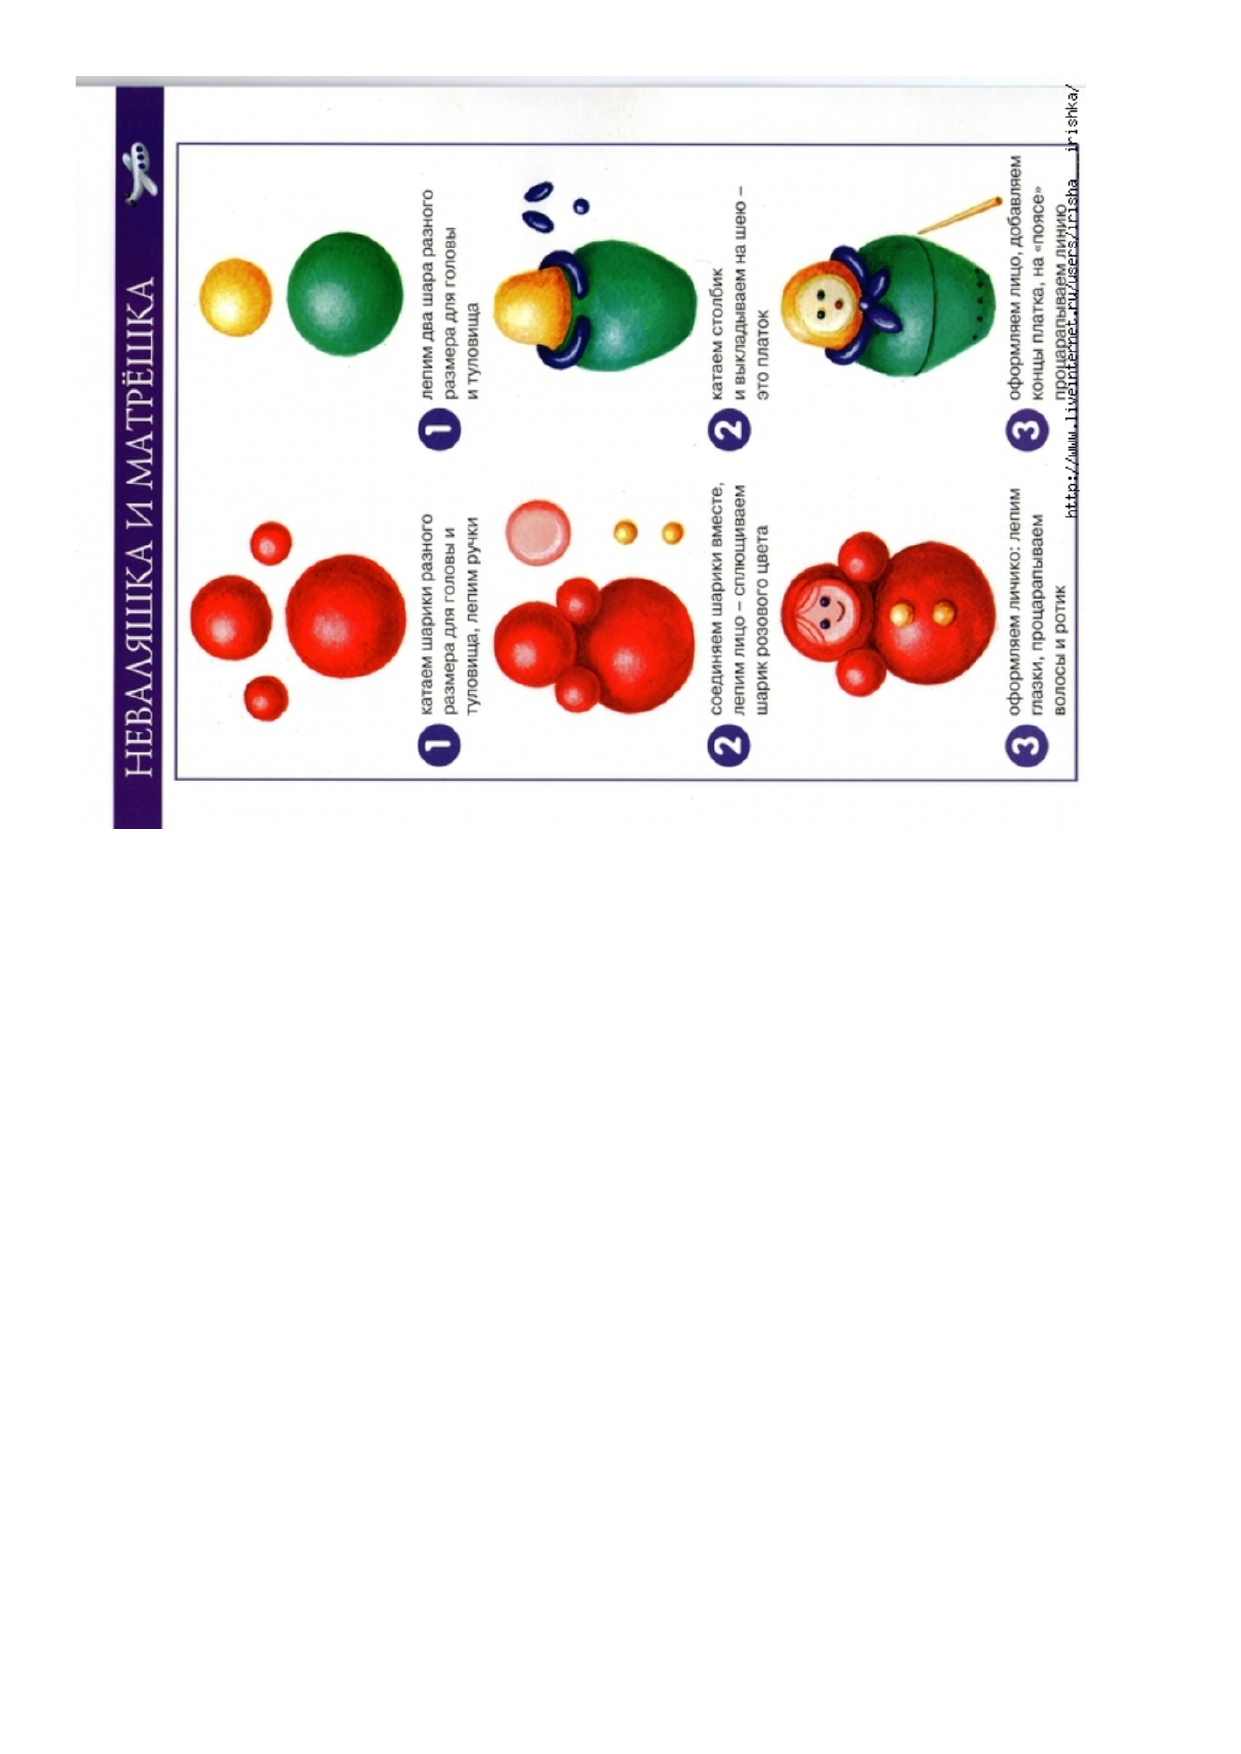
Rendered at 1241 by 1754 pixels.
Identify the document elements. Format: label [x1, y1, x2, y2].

picture [77, 76, 1086, 829]
